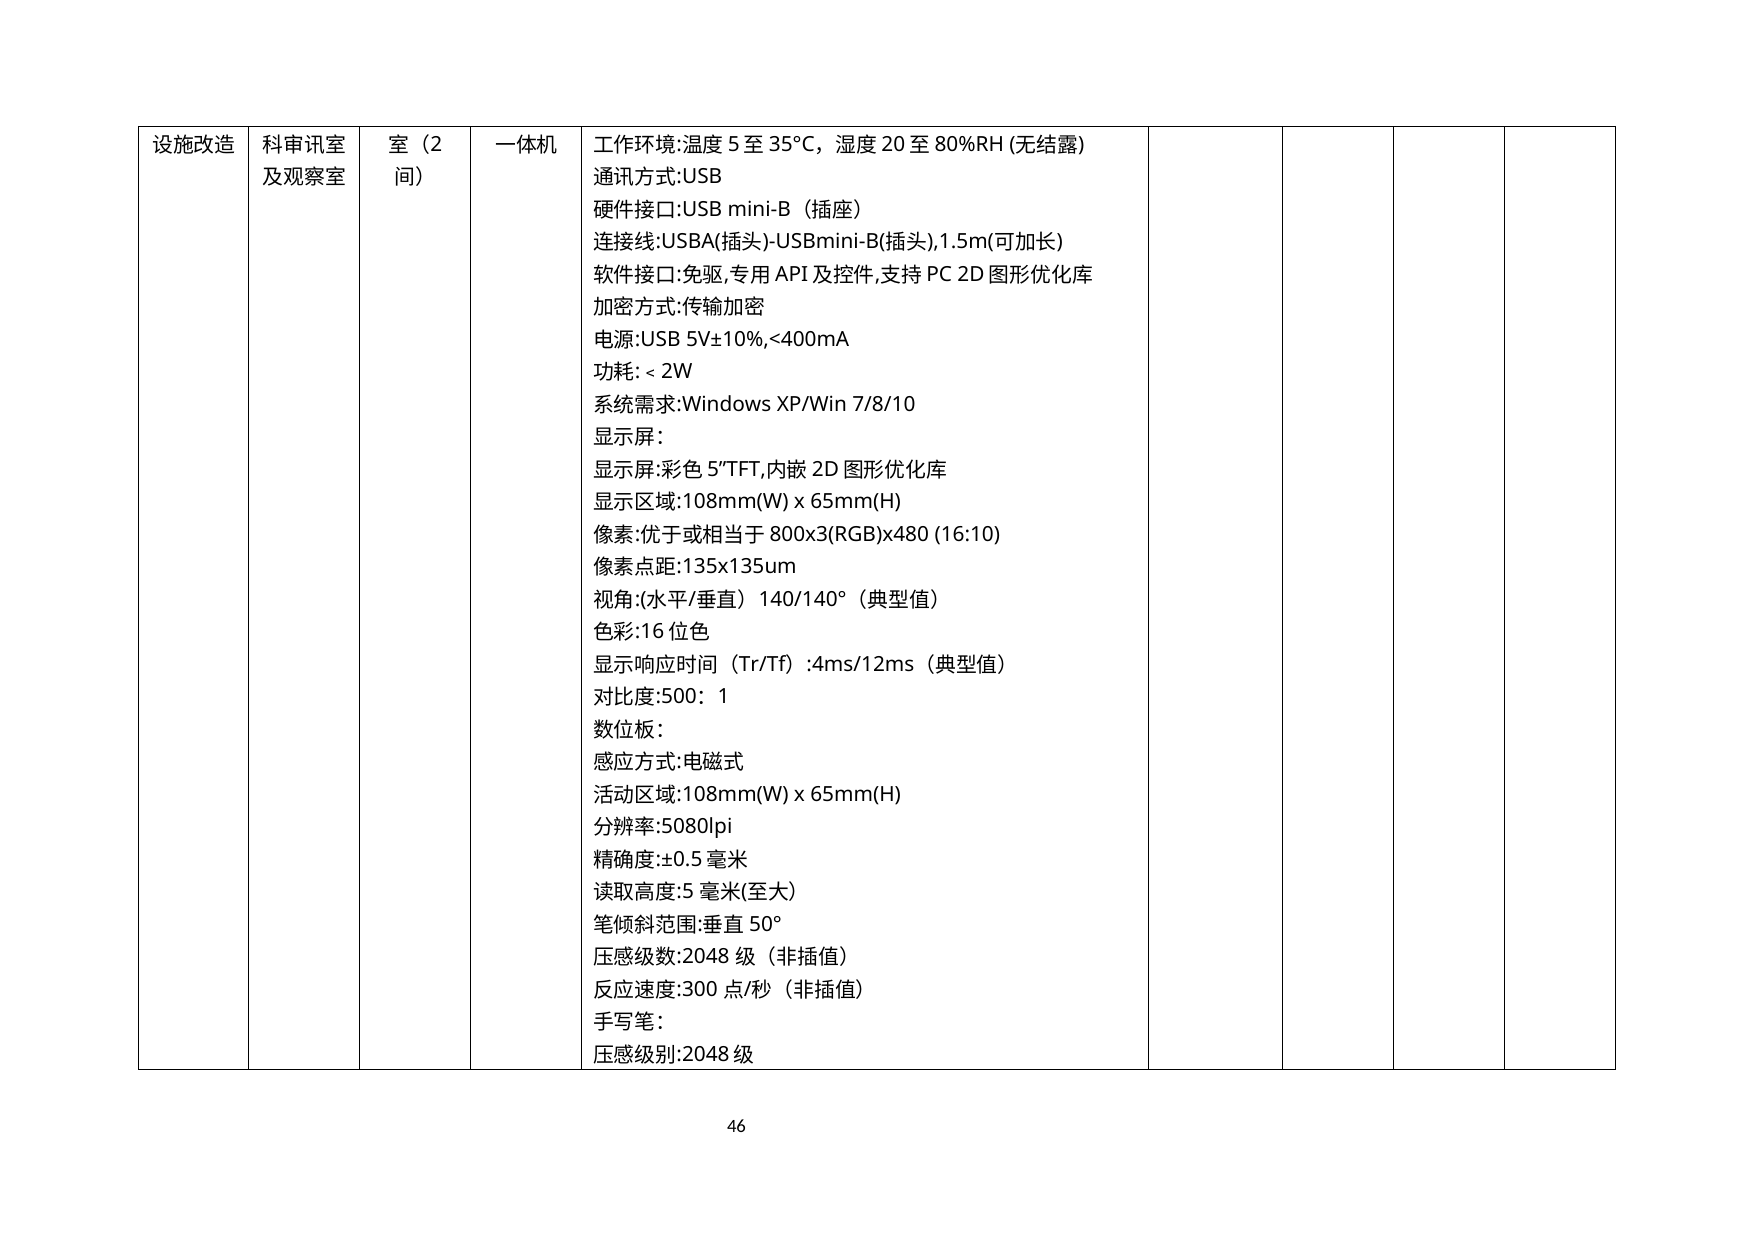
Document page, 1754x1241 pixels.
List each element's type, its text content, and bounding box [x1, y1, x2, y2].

table_cell 指纹签章一体机 [471, 127, 581, 1069]
table_cell 台 [1283, 127, 1393, 1069]
table_cell 06狱政设施改造 [139, 127, 248, 1069]
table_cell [582, 127, 1148, 1069]
table_cell [1149, 127, 1282, 1069]
table_cell 03狱侦科审讯室及观察室 [249, 127, 359, 1069]
table_cell 03审讯室（2间） [360, 127, 470, 1069]
table_cell [1505, 127, 1615, 1069]
table_cell 2 [1394, 127, 1504, 1069]
